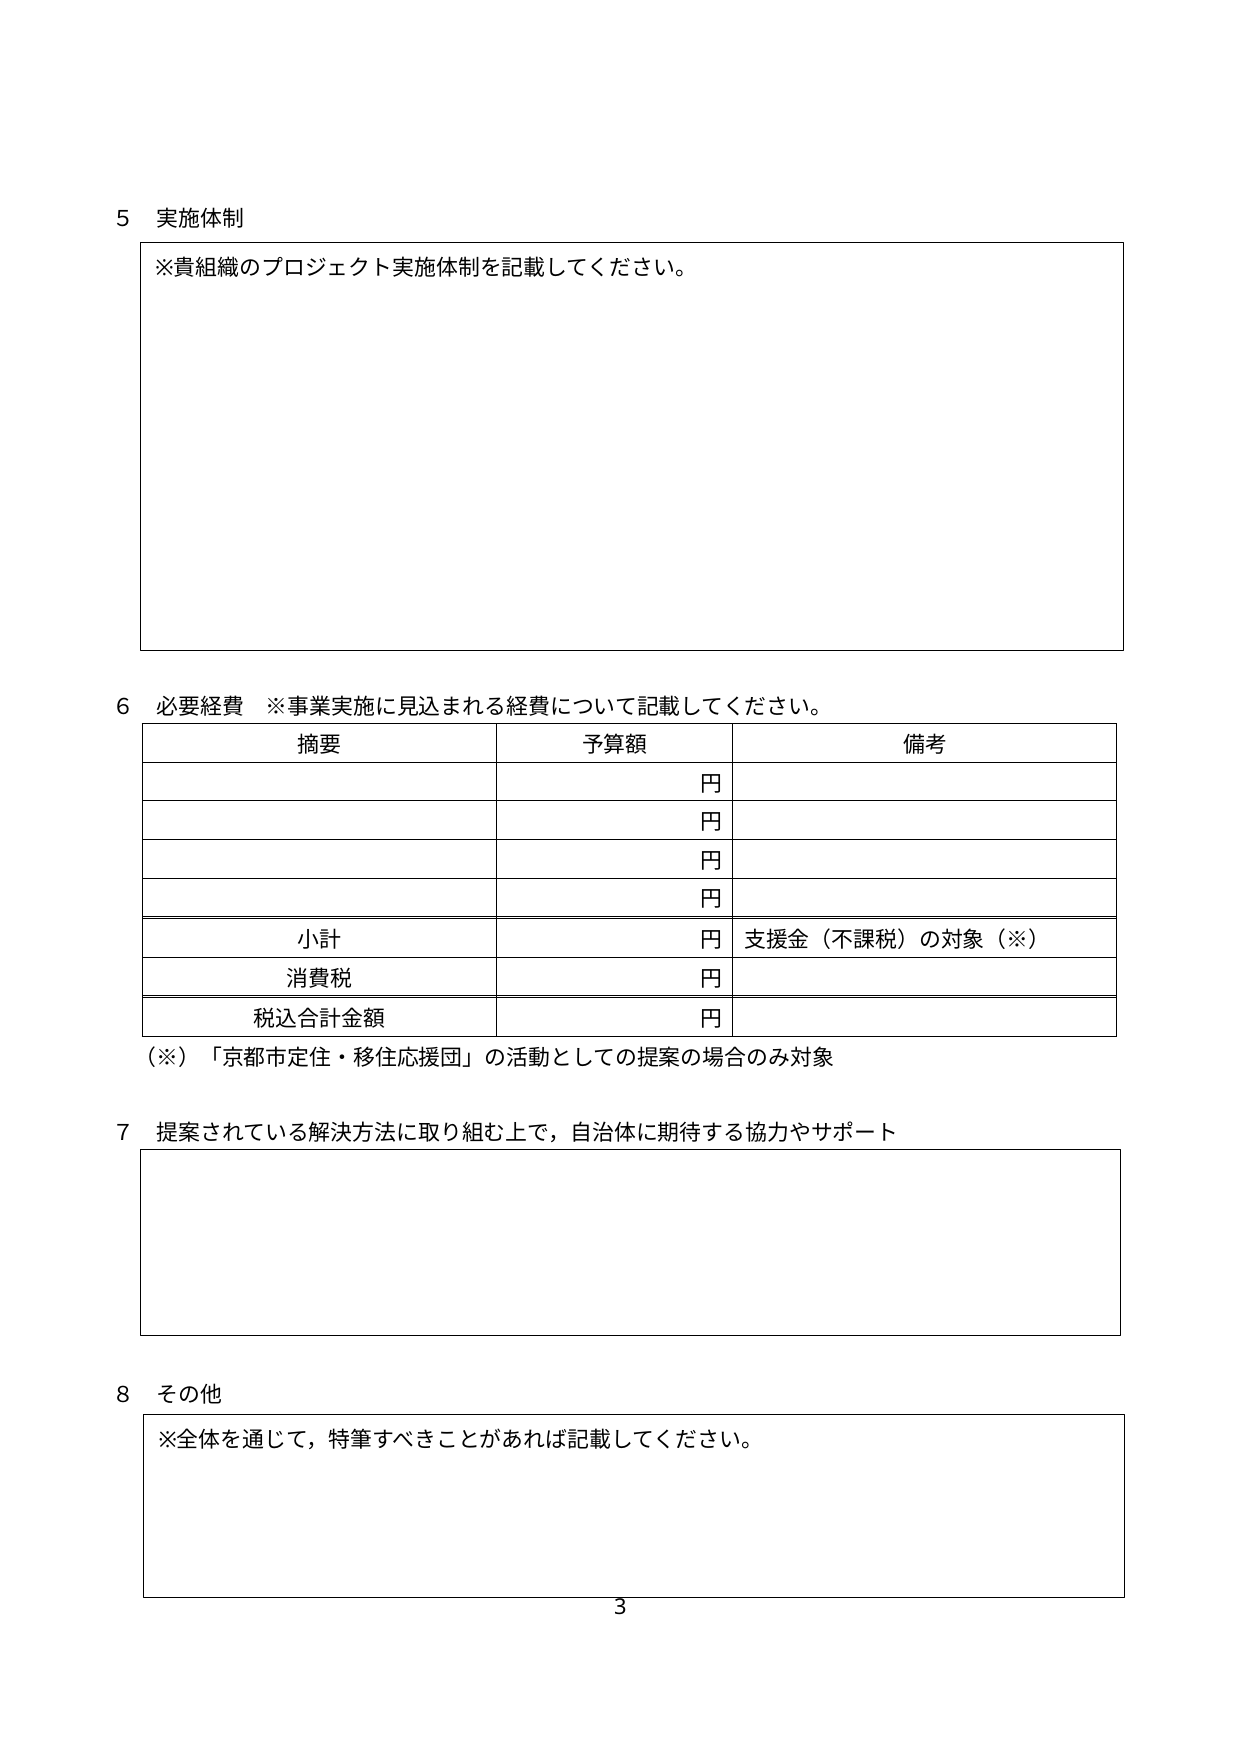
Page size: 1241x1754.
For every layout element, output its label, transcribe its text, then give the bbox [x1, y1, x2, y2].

table_cell 円 [497, 879, 732, 916]
table_cell 円 [497, 998, 732, 1036]
table_cell 円 [497, 763, 732, 800]
table_cell 消費税 [143, 958, 496, 995]
text ７ 提案されている解決方法に取り組む上で，自治体に期待する協力やサポート [112, 1112, 1128, 1149]
table_cell [733, 879, 1116, 916]
table_cell [143, 879, 496, 916]
table_cell 税込合計金額 [143, 998, 496, 1036]
table_cell [733, 763, 1116, 800]
table_cell 円 [497, 958, 732, 995]
text ８ その他 [112, 1374, 1128, 1412]
table_cell [733, 998, 1116, 1036]
table_cell 支援金（不課税）の対象（※） [733, 919, 1116, 957]
text （※）「京都市定住・移住応援団」の活動としての提案の場合のみ対象 [112, 1037, 1128, 1074]
text ６ 必要経費 ※事業実施に見込まれる経費について記載してください。 [112, 686, 1128, 723]
table_header 摘要 [143, 724, 496, 762]
table_cell 円 [497, 840, 732, 877]
table_header 予算額 [497, 724, 732, 762]
table_cell [143, 763, 496, 800]
table_cell 小計 [143, 919, 496, 957]
table_cell 円 [497, 919, 732, 957]
table_cell [733, 958, 1116, 995]
table_cell [733, 840, 1116, 877]
table_cell [143, 840, 496, 877]
table_header 備考 [733, 724, 1116, 762]
table_cell [143, 801, 496, 839]
table_cell [733, 801, 1116, 839]
table_cell 円 [497, 801, 732, 839]
text ５ 実施体制 [112, 198, 1128, 236]
